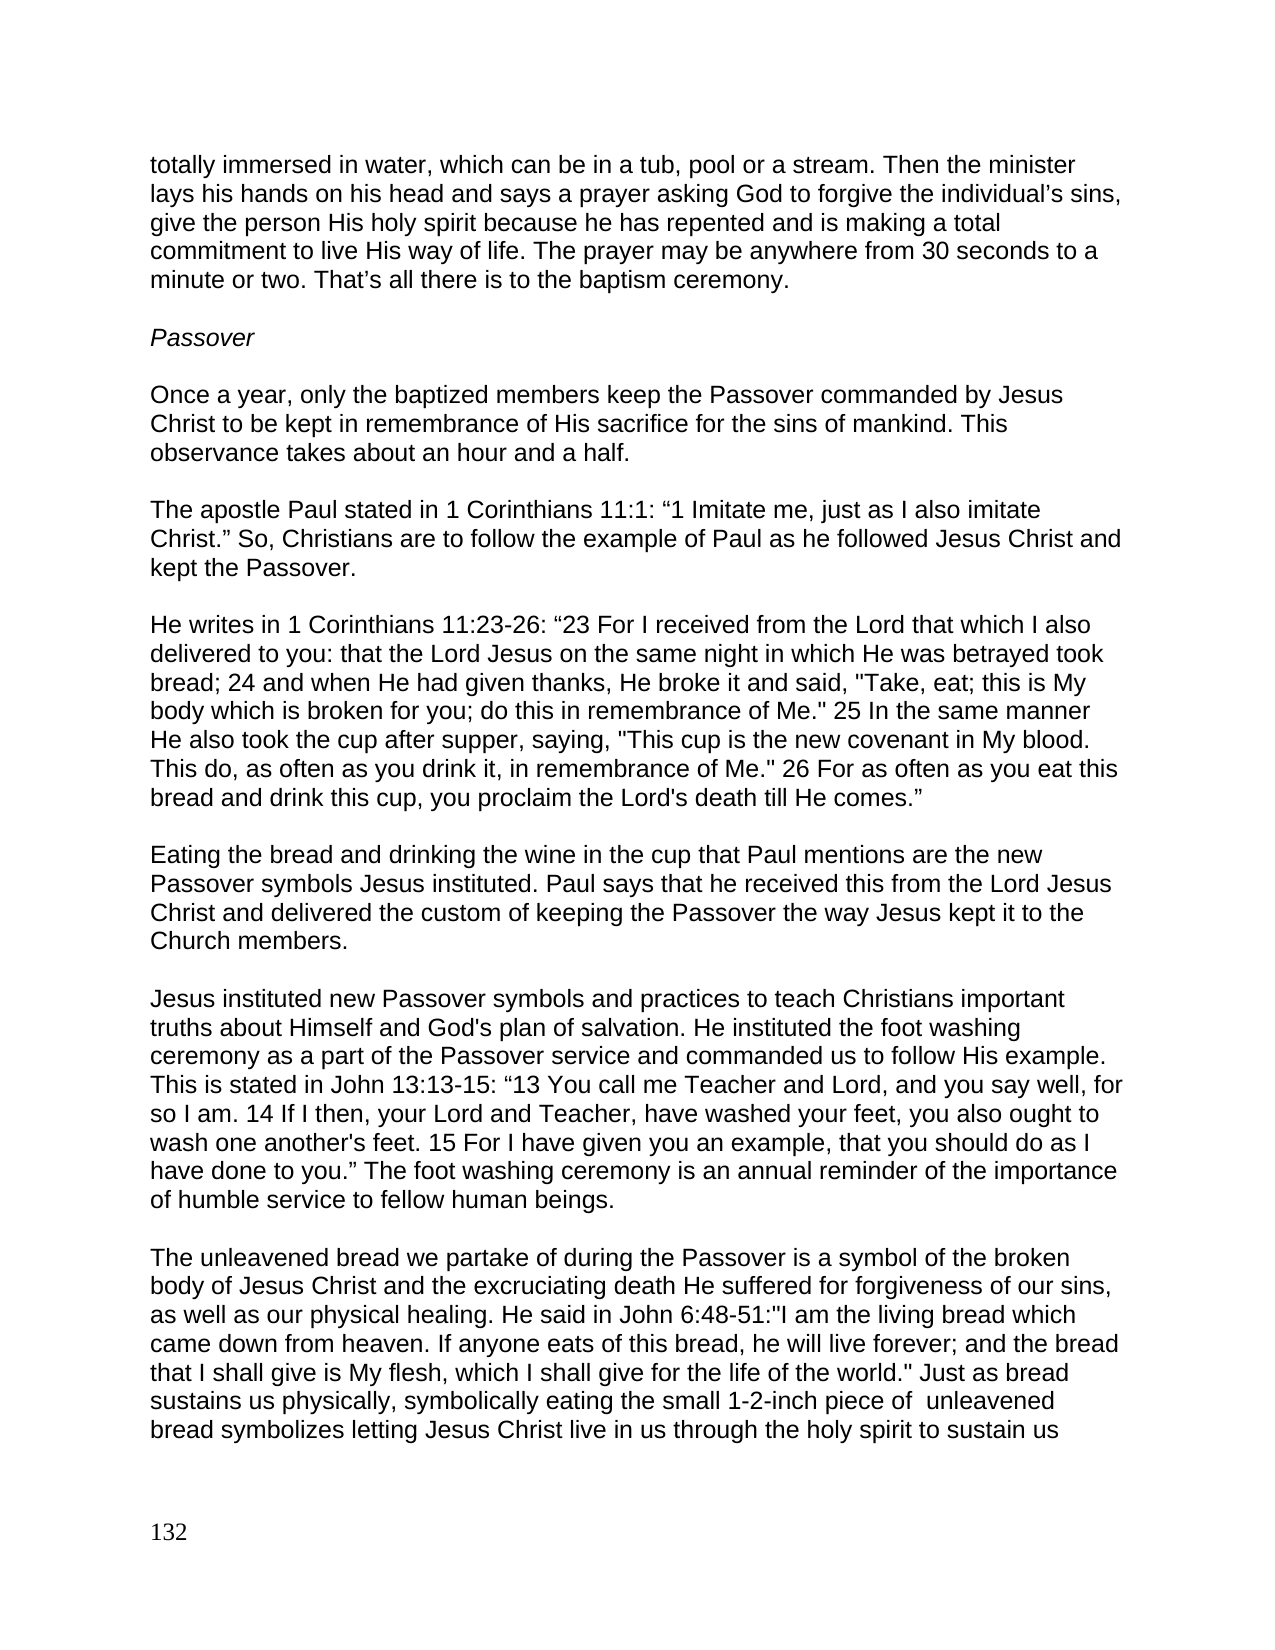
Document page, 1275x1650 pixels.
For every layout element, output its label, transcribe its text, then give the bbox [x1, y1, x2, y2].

text Jesus instituted new Passover symbols and practices to teach Christians important truths about Himself and God's plan of salvation. He instituted the foot washing ceremony as a part of the Passover service and commanded us to follow His example. This is stated in John 13:13-15: “13 You call me Teacher and Lord, and you say well, for so I am. 14 If I then, your Lord and Teacher, have washed your feet, you also ought to wash one another's feet. 15 For I have given you an example, that you should do as I have done to you.” The foot washing ceremony is an annual reminder of the importance of humble service to fellow human beings. [150, 984, 1125, 1214]
text Eating the bread and drinking the wine in the cup that Paul mentions are the new Passover symbols Jesus instituted. Paul says that he received this from the Lord Jesus Christ and delivered the custom of keeping the Passover the way Jesus kept it to the Church members. [150, 840, 1125, 955]
text Once a year, only the baptized members keep the Passover commanded by Jesus Christ to be kept in remembrance of His sacrifice for the sins of mankind. This observance takes about an hour and a half. [150, 380, 1125, 466]
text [150, 150, 1125, 294]
text The apostle Paul stated in 1 Corinthians 11:1: “1 Imitate me, just as I also imitate Christ.” So, Christians are to follow the example of Paul as he followed Jesus Christ and kept the Passover. [150, 495, 1125, 581]
text Passover [150, 322, 1125, 351]
text He writes in 1 Corinthians 11:23-26: “23 For I received from the Lord that which I also delivered to you: that the Lord Jesus on the same night in which He was betrayed took bread; 24 and when He had given thanks, He broke it and said, "Take, eat; this is My body which is broken for you; do this in remembrance of Me." 25 In the same manner He also took the cup after supper, saying, "This cup is the new covenant in My blood. This do, as often as you drink it, in remembrance of Me." 26 For as often as you eat this bread and drink this cup, you proclaim the Lord's death till He comes.” [150, 610, 1125, 811]
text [150, 1242, 1125, 1444]
